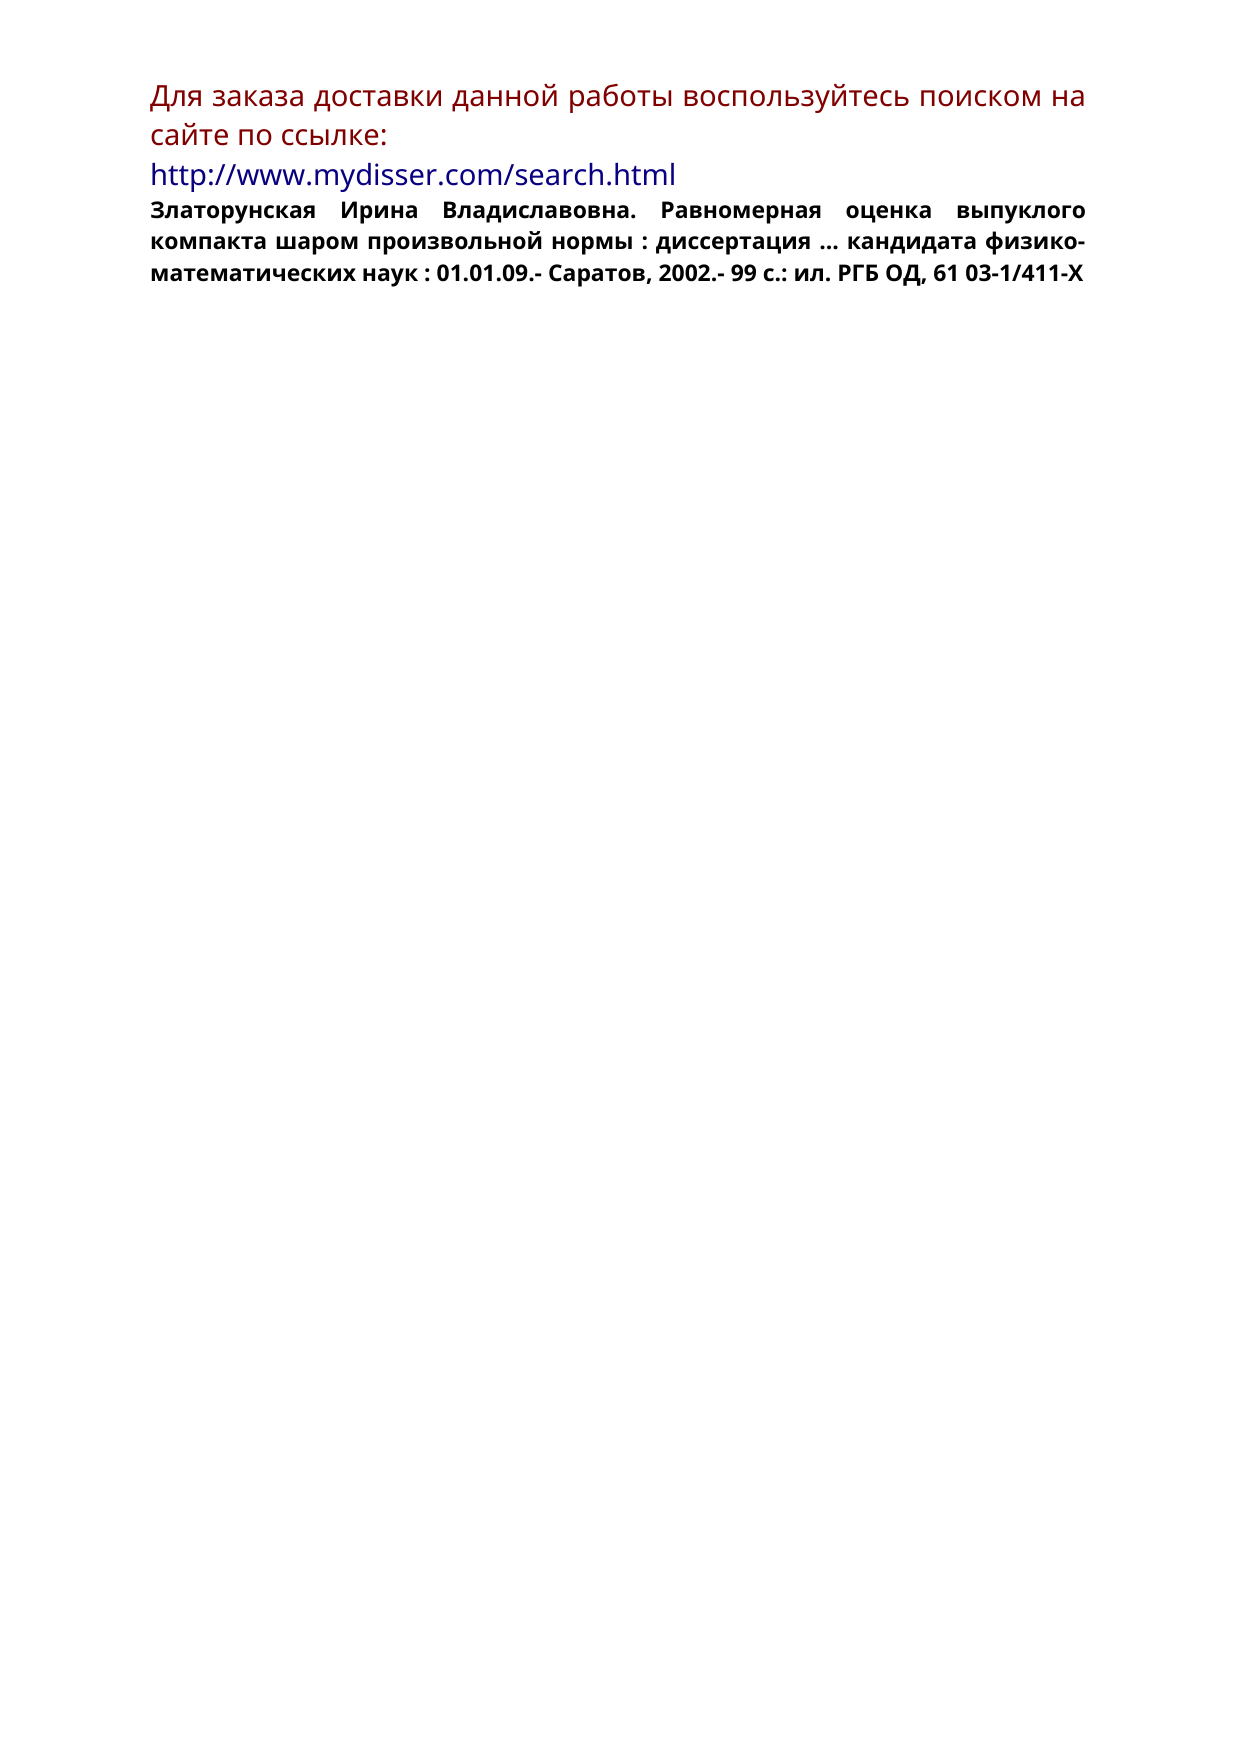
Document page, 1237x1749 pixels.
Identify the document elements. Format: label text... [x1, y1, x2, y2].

text Златорунская Ирина Владиславовна. Равномерная оценка выпуклого компакта шаром произвольной нормы : диссертация ... кандидата физико-математических наук : 01.01.09.- Саратов, 2002.- 99 с.: ил. РГБ ОД, 61 03-1/411-X [150, 194, 1086, 288]
